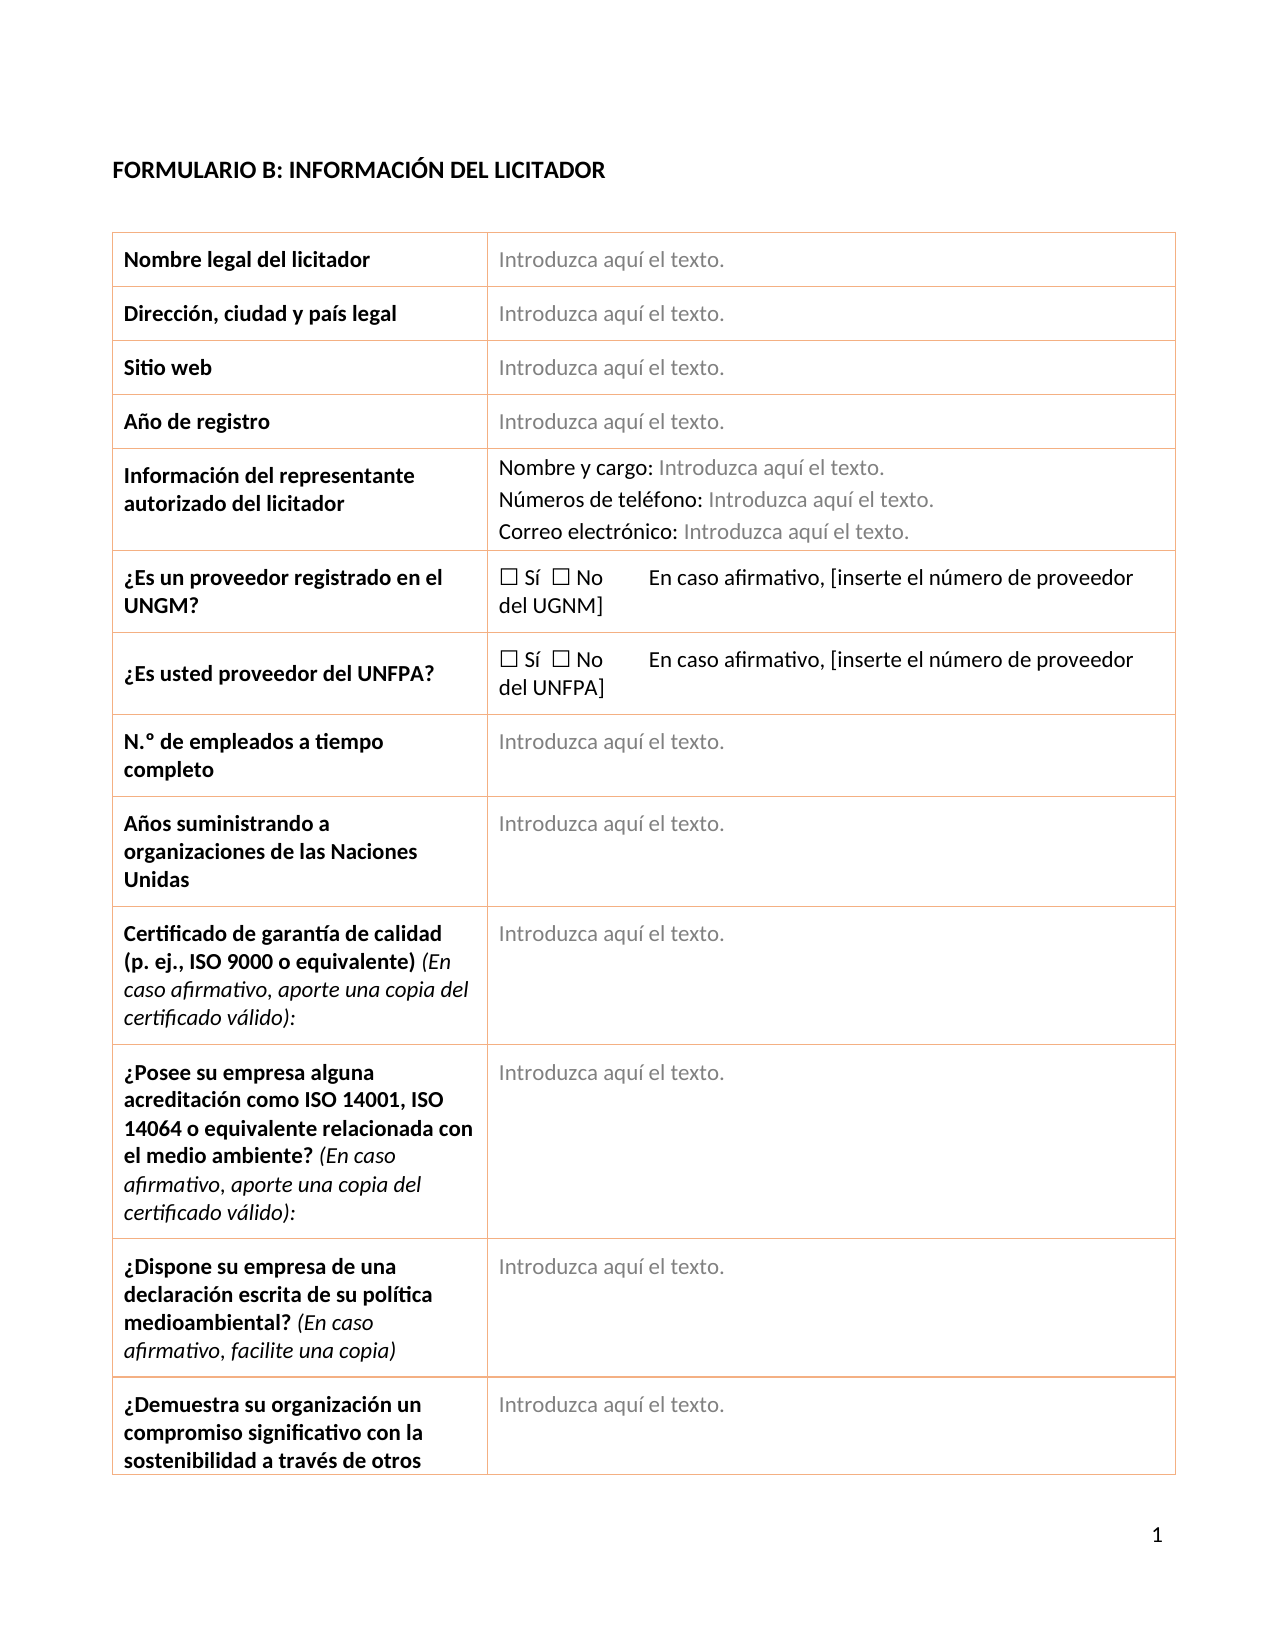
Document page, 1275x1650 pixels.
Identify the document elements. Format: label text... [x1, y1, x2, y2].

table_cell ¿Es usted proveedor del UNFPA? [113, 633, 487, 714]
table_cell Sitio web [113, 341, 487, 394]
table_cell Introduzca aquí el texto. [488, 287, 1175, 340]
table_cell Introduzca aquí el texto. [488, 341, 1175, 394]
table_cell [488, 1378, 1175, 1474]
table_cell Dirección, ciudad y país legal [113, 287, 487, 340]
table_cell ¿Dispone su empresa de una declaración escrita de su política medioambiental? (En caso afirmativo, facilite una copia) [113, 1239, 487, 1376]
table_cell Introduzca aquí el texto. [488, 797, 1175, 906]
subtitle FORMULARIO B: INFORMACIÓN DEL LICITADOR [112, 154, 1162, 185]
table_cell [113, 1378, 487, 1474]
table_header Introduzca aquí el texto. [488, 233, 1175, 286]
table_cell N.º de empleados a tiempo completo [113, 715, 487, 796]
table_header Nombre legal del licitador [113, 233, 487, 286]
table_cell Años suministrando a organizaciones de las Naciones Unidas [113, 797, 487, 906]
table_cell Introduzca aquí el texto. [488, 1239, 1175, 1376]
table_cell Certificado de garantía de calidad (p. ej., ISO 9000 o equivalente) (En caso afirmativo, aporte una copia del certificado válido): [113, 907, 487, 1044]
table_cell Nombre y cargo: Introduzca aquí el texto. Números de teléfono: Introduzca aquí el texto. Correo electrónico: Introduzca aquí el texto. [488, 449, 1175, 549]
table_cell Información del representante autorizado del licitador [113, 449, 487, 549]
table_cell Introduzca aquí el texto. [488, 715, 1175, 796]
table_cell Introduzca aquí el texto. [488, 907, 1175, 1044]
table_cell Año de registro [113, 395, 487, 448]
table_cell Introduzca aquí el texto. [488, 395, 1175, 448]
table_cell ☐ Sí ☐ No En caso afirmativo, [inserte el número de proveedor del UGNM] [488, 551, 1175, 632]
table_cell ¿Posee su empresa alguna acreditación como ISO 14001, ISO 14064 o equivalente relacionada con el medio ambiente? (En caso afirmativo, aporte una copia del certificado válido): [113, 1045, 487, 1238]
table_cell ¿Es un proveedor registrado en el UNGM? [113, 551, 487, 632]
table_cell Introduzca aquí el texto. [488, 1045, 1175, 1238]
table_cell ☐ Sí ☐ No En caso afirmativo, [inserte el número de proveedor del UNFPA] [488, 633, 1175, 714]
